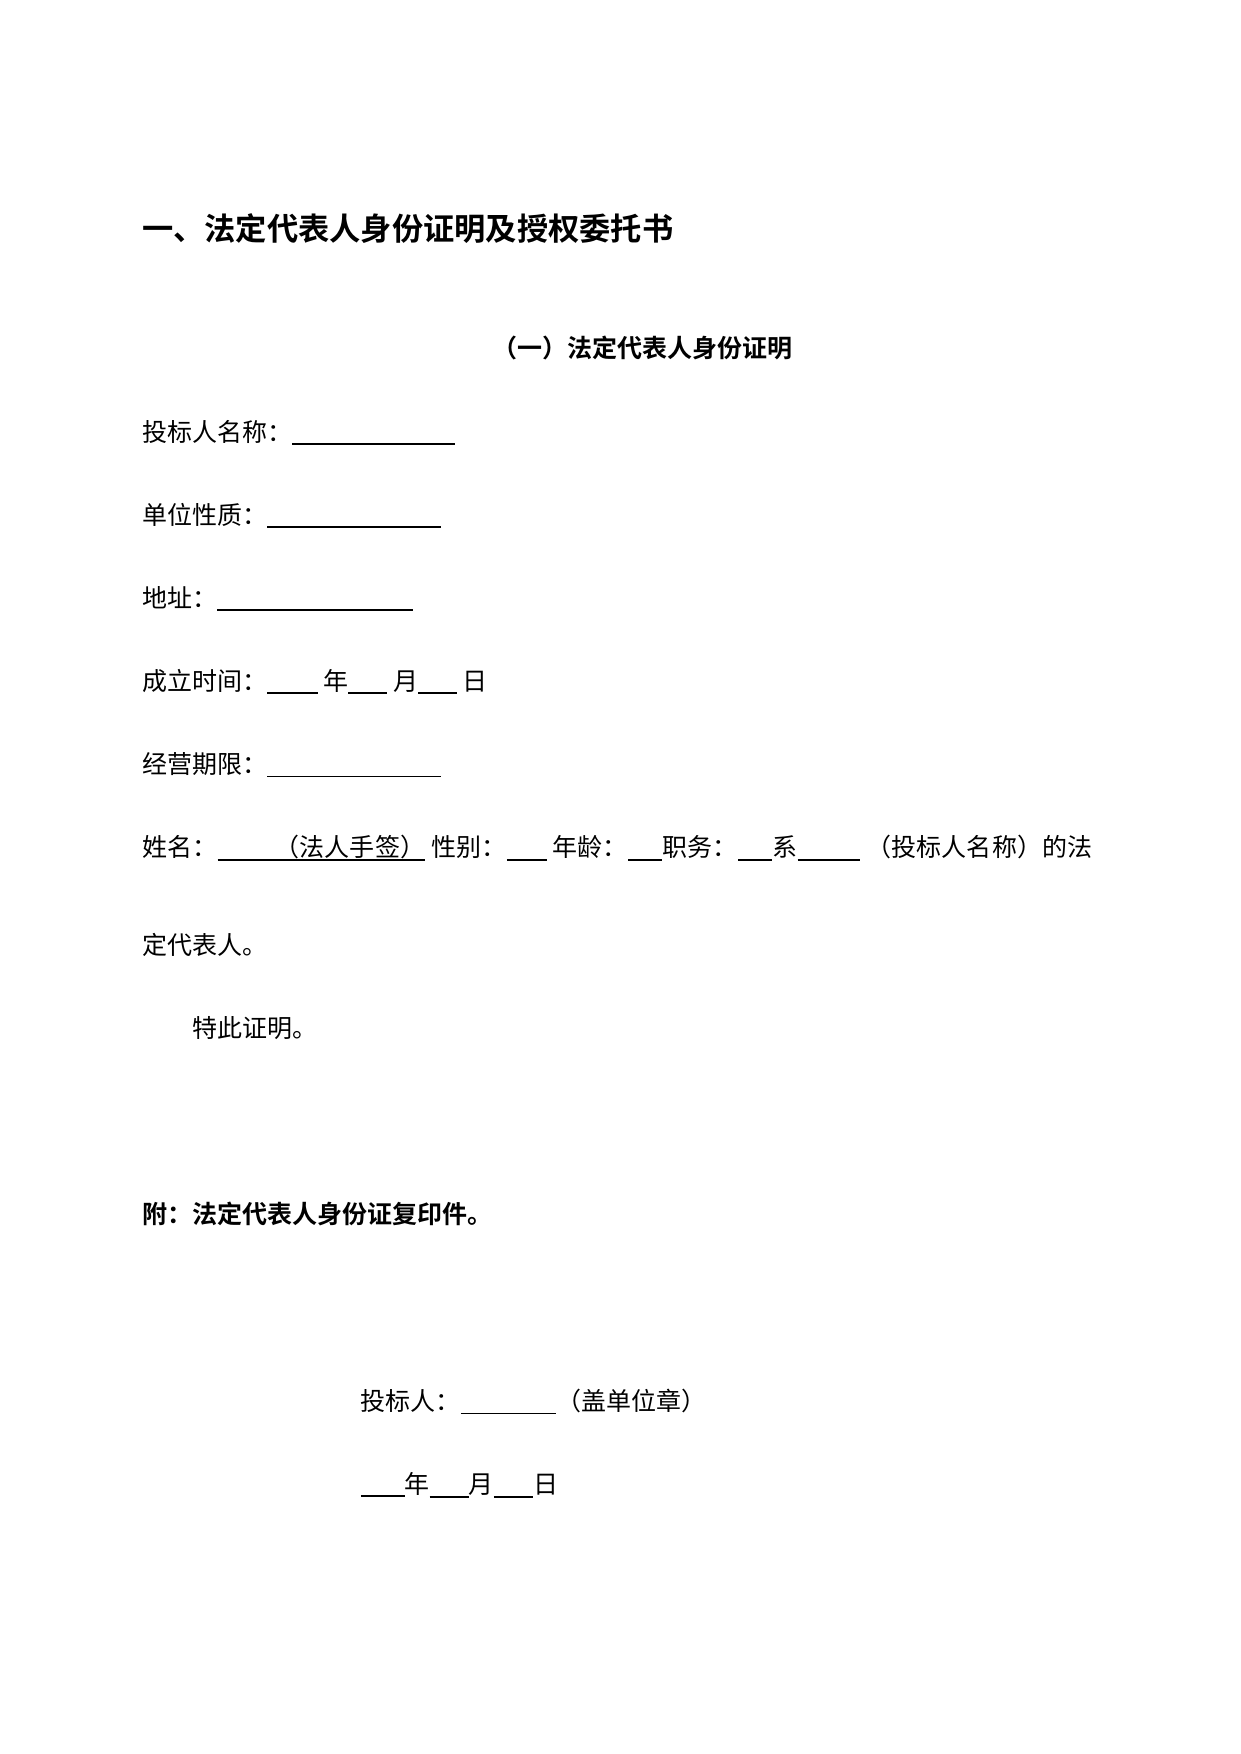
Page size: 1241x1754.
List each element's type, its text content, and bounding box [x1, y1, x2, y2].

text 投标人名称： [142, 398, 1093, 463]
text 投标人： （盖单位章） [142, 1367, 1093, 1432]
text 单位性质： [142, 481, 1093, 546]
text 年 月 日 [142, 1450, 1093, 1515]
text 地址： [142, 564, 1093, 629]
text 经营期限： [142, 730, 1093, 795]
text 成立时间： 年 月 日 [142, 647, 1093, 712]
text （一）法定代表人身份证明 [142, 314, 1093, 379]
text 一、法定代表人身份证明及授权委托书 [142, 194, 1093, 259]
text 姓名： （法人手签） 性别： 年龄： 职务： 系 （投标人名称）的法定代表人。 [142, 813, 1093, 976]
text 附：法定代表人身份证复印件。 [142, 1180, 1093, 1245]
text 特此证明。 [142, 994, 1093, 1059]
